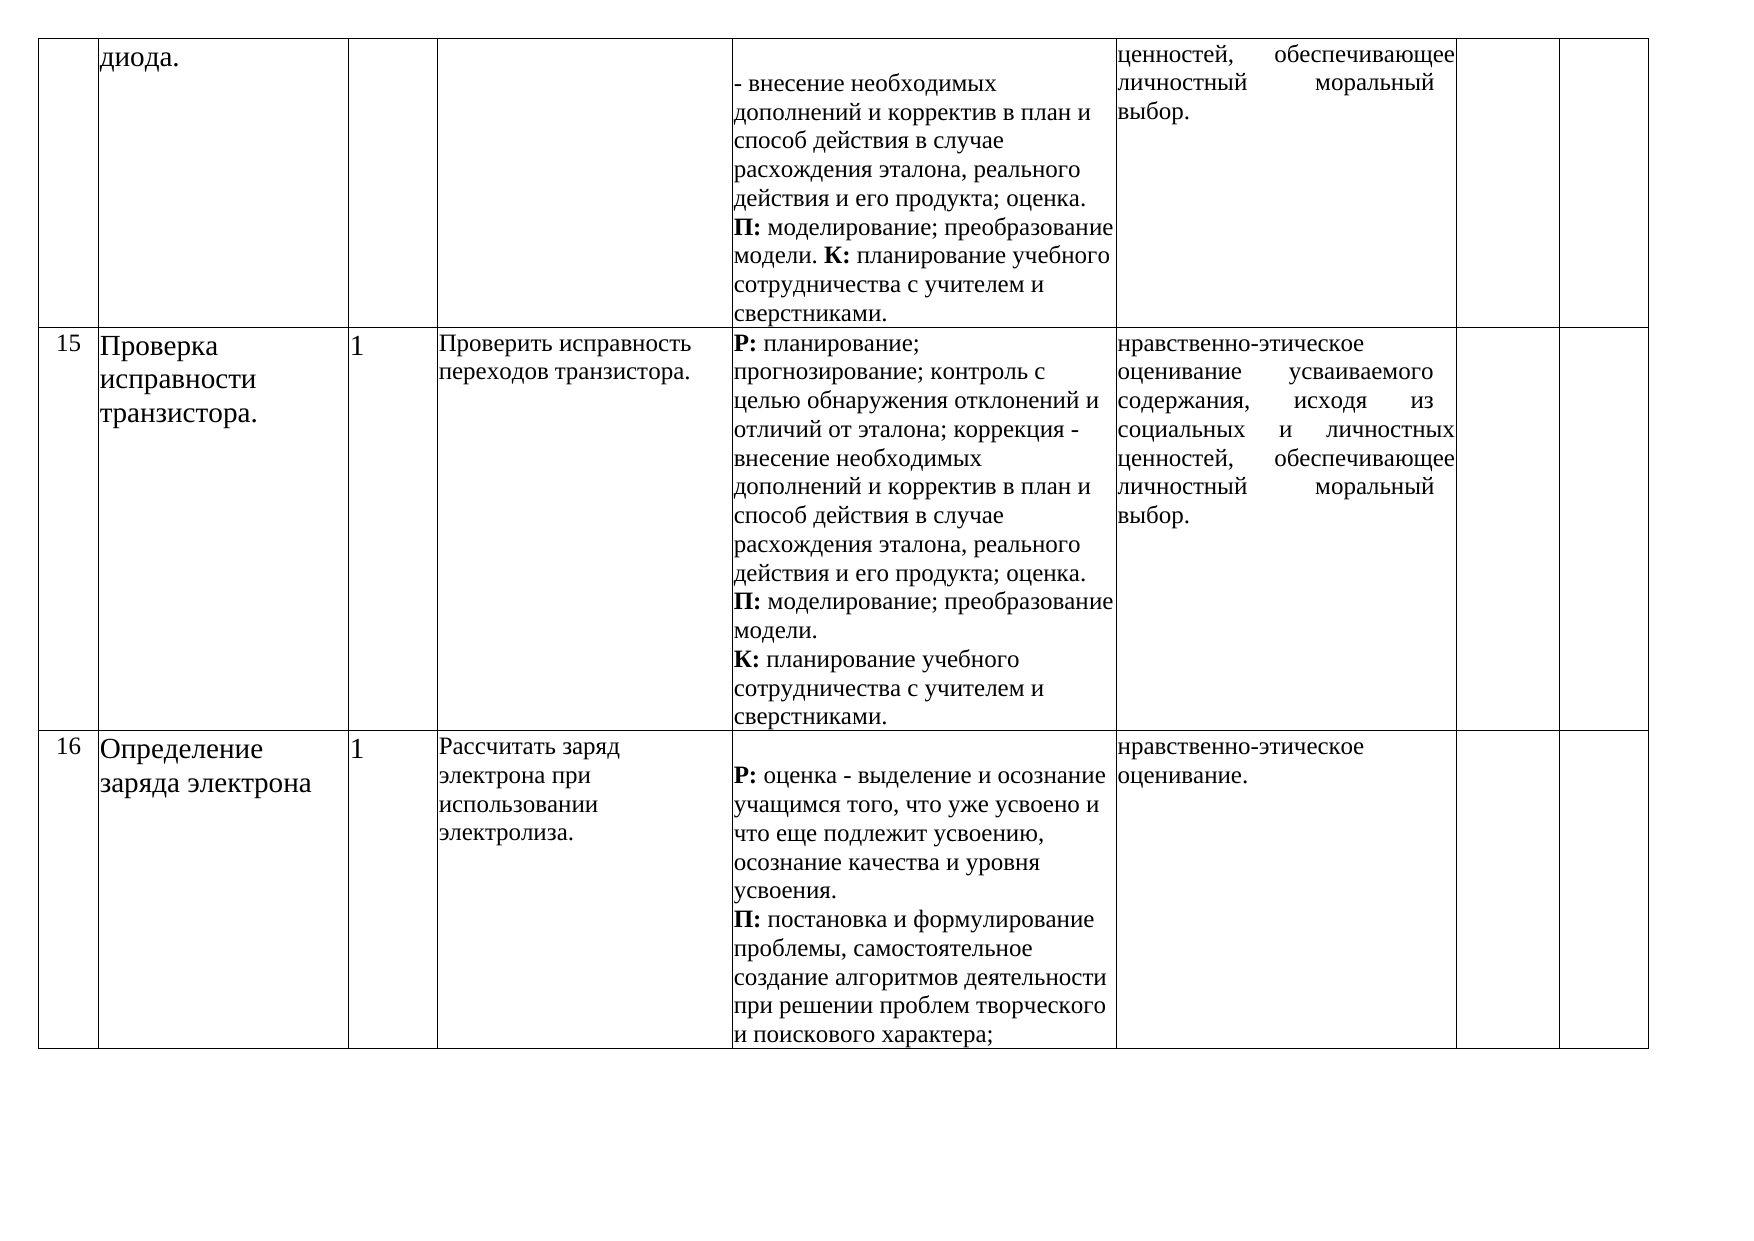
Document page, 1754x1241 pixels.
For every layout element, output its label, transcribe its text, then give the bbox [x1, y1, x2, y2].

table_header [1560, 39, 1648, 327]
table_cell Определение заряда электрона [99, 731, 348, 1048]
table_header диода. [99, 39, 348, 327]
table_cell 1 [349, 328, 437, 730]
table_header ценностей, обеспечивающее личностный моральный выбор. [1117, 39, 1456, 327]
table_cell [1560, 328, 1648, 730]
table_cell нравственно-этическое оценивание. [1117, 731, 1456, 1048]
table_header [39, 39, 98, 327]
table_cell нравственно-этическое оценивание усваиваемого содержания, исходя из социальных и личностных ценностей, обеспечивающее личностный моральный выбор. [1117, 328, 1456, 730]
table_header [1457, 39, 1559, 327]
table_header [349, 39, 437, 327]
table_cell Р: оценка - выделение и осознание учащимся того, что уже усвоено и что еще подлежит усвоению, осознание качества и уровня усвоения. П: постановка и формулирование проблемы, самостоятельное создание алгоритмов деятельности при решении проблем творческого и поискового характера; [733, 731, 1116, 1048]
table_header [438, 39, 732, 327]
table_cell 15 [39, 328, 98, 730]
table_cell 16 [39, 731, 98, 1048]
table_cell [1457, 731, 1559, 1048]
table_cell [1560, 731, 1648, 1048]
table_cell Проверить исправность переходов транзистора. [438, 328, 732, 730]
table_cell Рассчитать заряд электрона при использовании электролиза. [438, 731, 732, 1048]
table_header - внесение необходимых дополнений и корректив в план и способ действия в случае расхождения эталона, реального действия и его продукта; оценка. П: моделирование; преобразование модели. К: планирование учебного сотрудничества с учителем и сверстниками. [733, 39, 1116, 327]
table_cell Проверка исправности транзистора. [99, 328, 348, 730]
table_cell 1 [349, 731, 437, 1048]
table_cell [1457, 328, 1559, 730]
